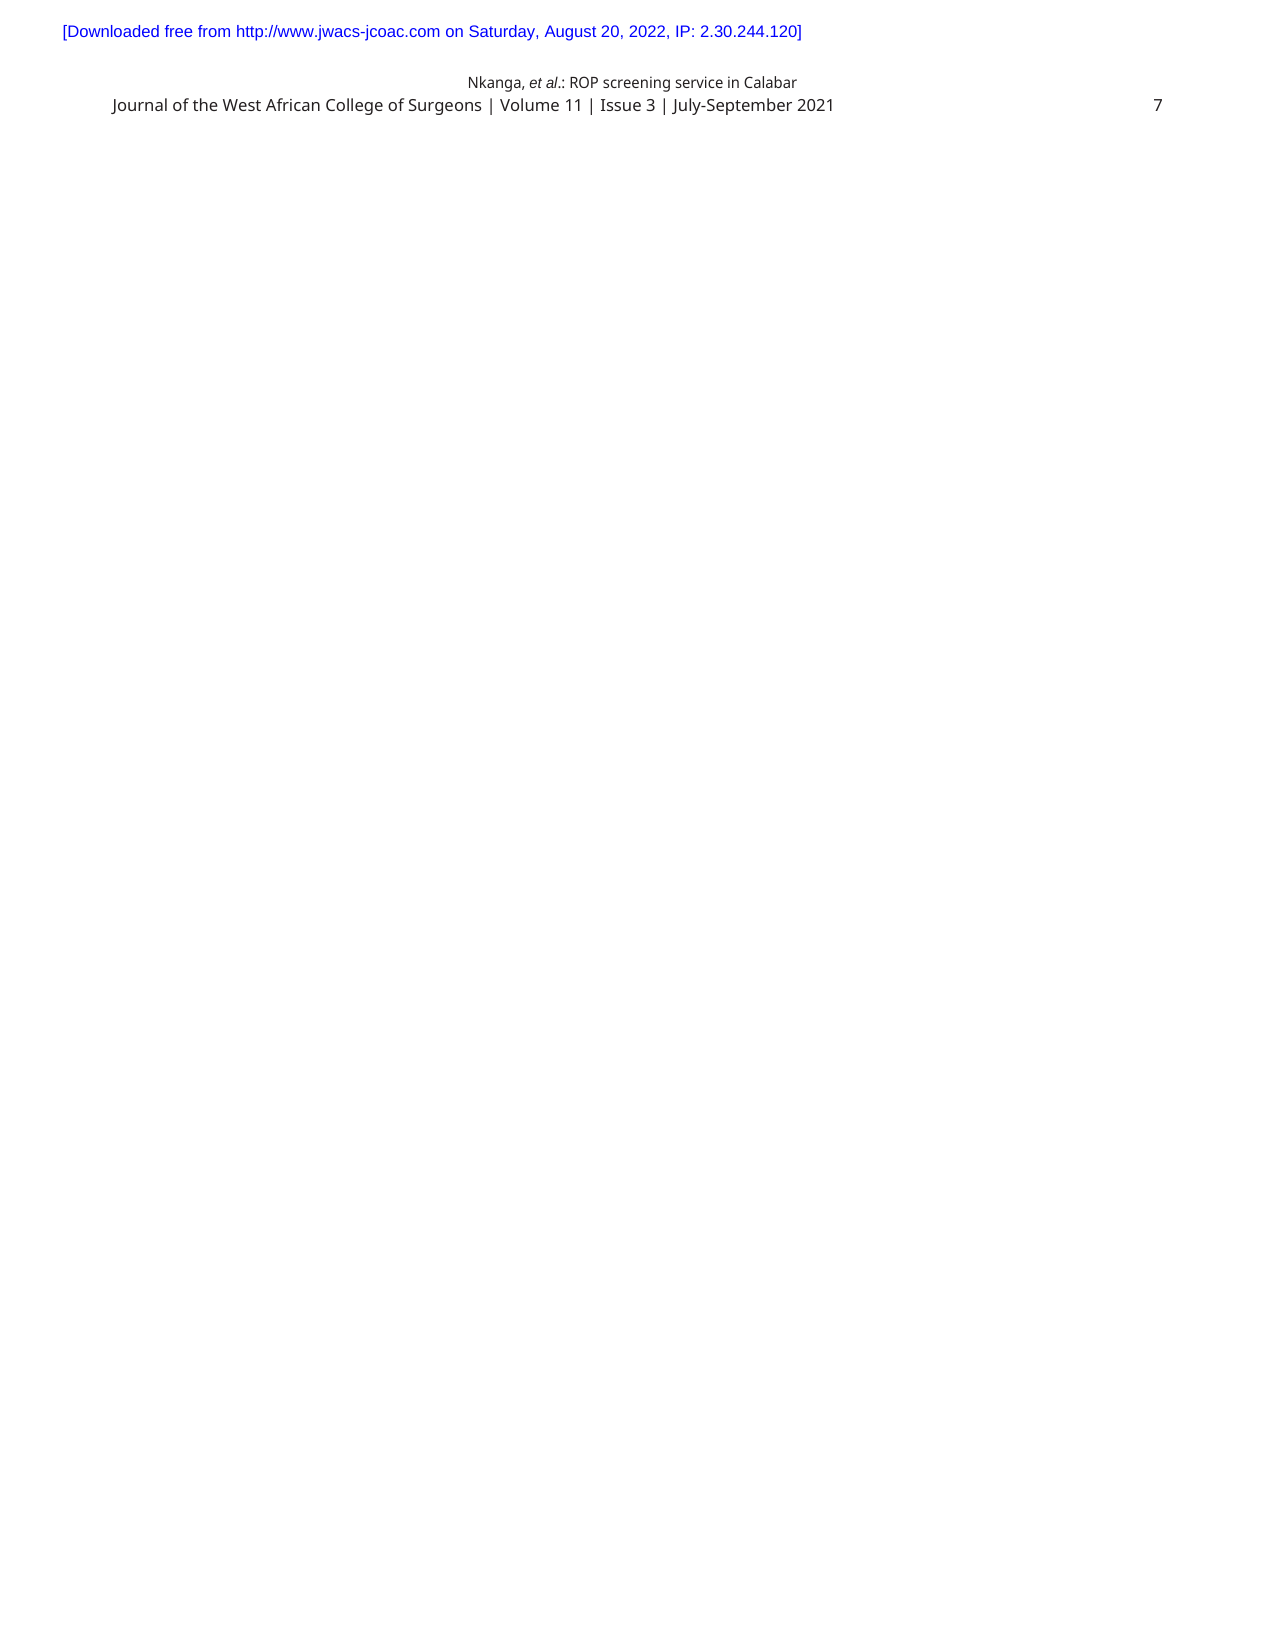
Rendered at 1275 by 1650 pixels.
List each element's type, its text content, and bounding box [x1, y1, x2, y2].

text Journal of the West African College of Surgeons | Volume 11 | Issue 3 | July-September 2021 7 [112, 94, 1175, 116]
